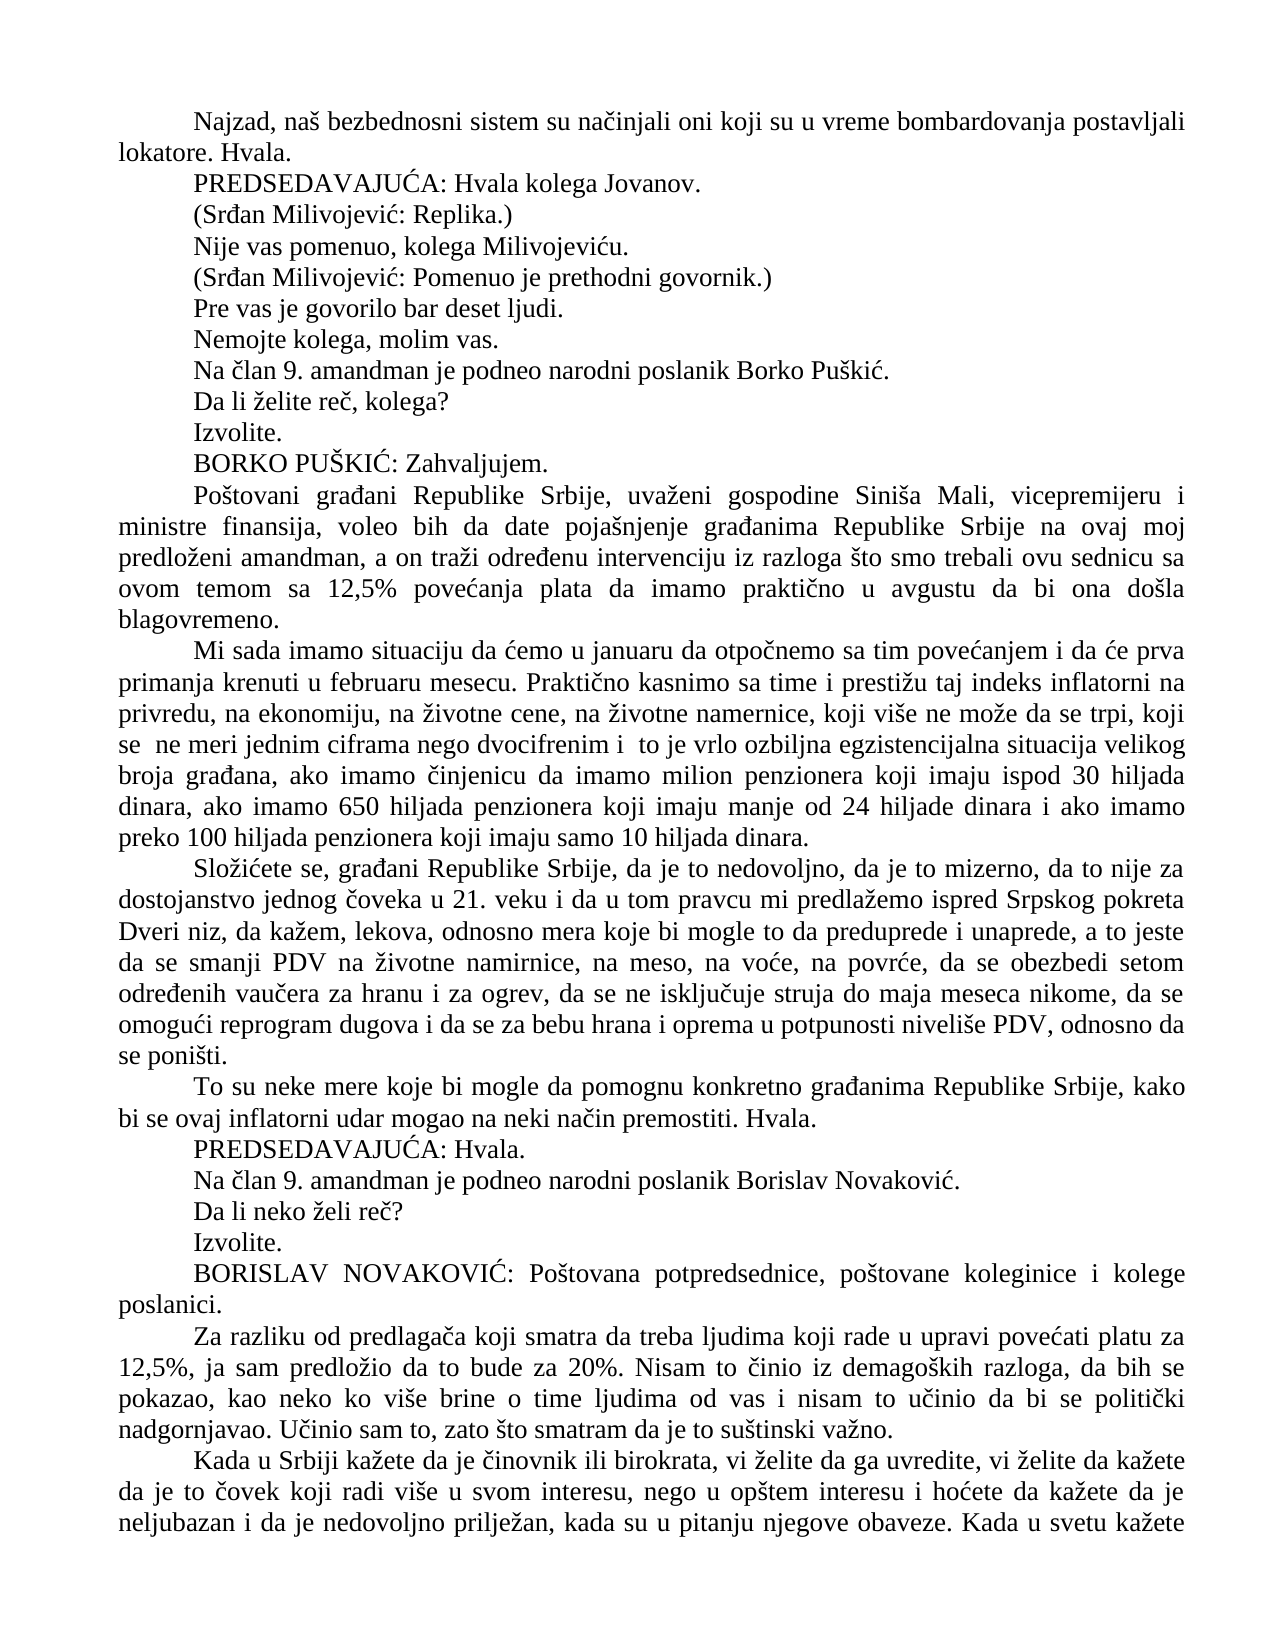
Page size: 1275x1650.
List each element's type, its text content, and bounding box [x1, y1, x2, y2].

text Pre vas je govorilo bar deset ljudi. [118, 292, 1186, 323]
text Na član 9. amandman je podneo narodni poslanik Borko Puškić. [118, 354, 1186, 385]
text Izvolite. [118, 1226, 1186, 1257]
text (Srđan Milivojević: Replika.) [118, 198, 1186, 229]
text Mi sada imamo situaciju da ćemo u januaru da otpočnemo sa tim povećanjem i da će prva primanja krenuti u februaru mesecu. Praktično kasnimo sa time i prestižu taj indeks inflatorni na privredu, na ekonomiju, na životne cene, na životne namernice, koji više ne može da se trpi, koji se ne meri jednim ciframa nego dvocifrenim i to je vrlo ozbiljna egzistencijalna situacija velikog broja građana, ako imamo činjenicu da imamo milion penzionera koji imaju ispod 30 hiljada dinara, ako imamo 650 hiljada penzionera koji imaju manje od 24 hiljade dinara i ako imamo preko 100 hiljada penzionera koji imaju samo 10 hiljada dinara. [118, 634, 1186, 852]
text Složićete se, građani Republike Srbije, da je to nedovoljno, da je to mizerno, da to nije za dostojanstvo jednog čoveka u 21. veku i da u tom pravcu mi predlažemo ispred Srpskog pokreta Dveri niz, da kažem, lekova, odnosno mera koje bi mogle to da preduprede i unaprede, a to jeste da se smanji PDV na životne namirnice, na meso, na voće, na povrće, da se obezbedi setom određenih vaučera za hranu i za ogrev, da se ne isključuje struja do maja meseca nikome, da se omogući reprogram dugova i da se za bebu hrana i oprema u potpunosti niveliše PDV, odnosno da se poništi. [118, 852, 1186, 1071]
text (Srđan Milivojević: Pomenuo je prethodni govornik.) [118, 261, 1186, 292]
text PREDSEDAVAJUĆA: Hvala. [118, 1133, 1186, 1164]
text PREDSEDAVAJUĆA: Hvala kolega Jovanov. [118, 167, 1186, 198]
text Na član 9. amandman je podneo narodni poslanik Borislav Novaković. [118, 1164, 1186, 1195]
text BORISLAV NOVAKOVIĆ: Poštovana potpredsednice, poštovane koleginice i kolege poslanici. [118, 1257, 1186, 1320]
text Nije vas pomenuo, kolega Milivojeviću. [118, 229, 1186, 261]
text To su neke mere koje bi mogle da pomognu konkretno građanima Republike Srbije, kako bi se ovaj inflatorni udar mogao na neki način premostiti. Hvala. [118, 1071, 1186, 1133]
text Nemojte kolega, molim vas. [118, 323, 1186, 354]
text Da li neko želi reč? [118, 1195, 1186, 1226]
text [118, 1444, 1186, 1538]
text Da li želite reč, kolega? [118, 385, 1186, 416]
text Najzad, naš bezbednosni sistem su načinjali oni koji su u vreme bombardovanja postavljali lokatore. Hvala. [118, 105, 1186, 167]
text BORKO PUŠKIĆ: Zahvaljujem. [118, 448, 1186, 479]
text Za razliku od predlagača koji smatra da treba ljudima koji rade u upravi povećati platu za 12,5%, ja sam predložio da to bude za 20%. Nisam to činio iz demagoških razloga, da bih se pokazao, kao neko ko više brine o time ljudima od vas i nisam to učinio da bi se politički nadgornjavao. Učinio sam to, zato što smatram da je to suštinski važno. [118, 1320, 1186, 1444]
text Izvolite. [118, 416, 1186, 448]
text Poštovani građani Republike Srbije, uvaženi gospodine Siniša Mali, vicepremijeru i ministre finansija, voleo bih da date pojašnjenje građanima Republike Srbije na ovaj moj predloženi amandman, a on traži određenu intervenciju iz razloga što smo trebali ovu sednicu sa ovom temom sa 12,5% povećanja plata da imamo praktično u avgustu da bi ona došla blagovremeno. [118, 479, 1186, 634]
